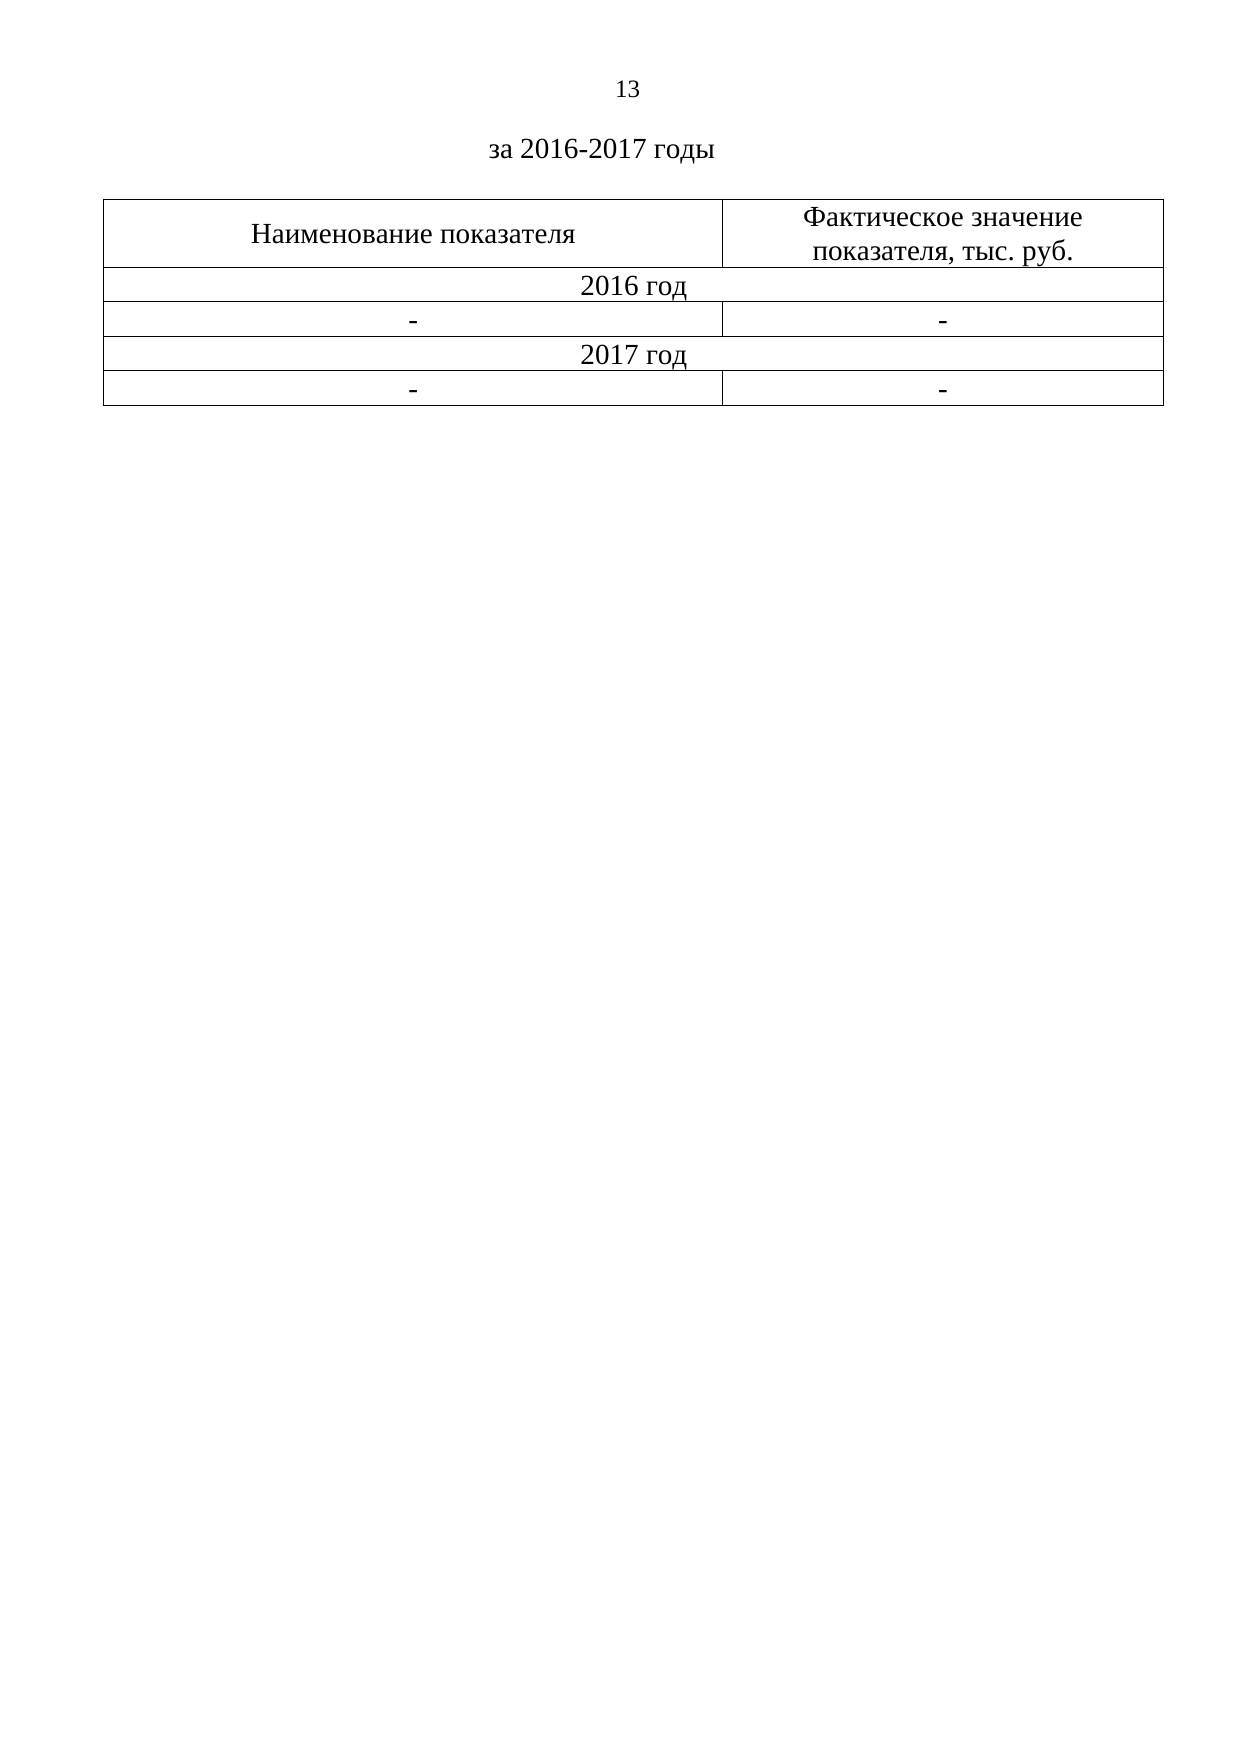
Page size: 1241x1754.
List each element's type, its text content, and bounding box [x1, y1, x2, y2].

table_header Наименование показателя [104, 200, 722, 267]
table_cell 2017 год [104, 337, 1163, 370]
table_cell 2016 год [104, 268, 1163, 301]
table_cell - [104, 302, 722, 336]
table_cell - [723, 371, 1163, 405]
table_cell - [104, 371, 722, 405]
table_cell - [723, 302, 1163, 336]
text за 2016-2017 годы [103, 131, 1092, 165]
table_header Фактическое значение показателя, тыс. руб. [723, 200, 1163, 267]
